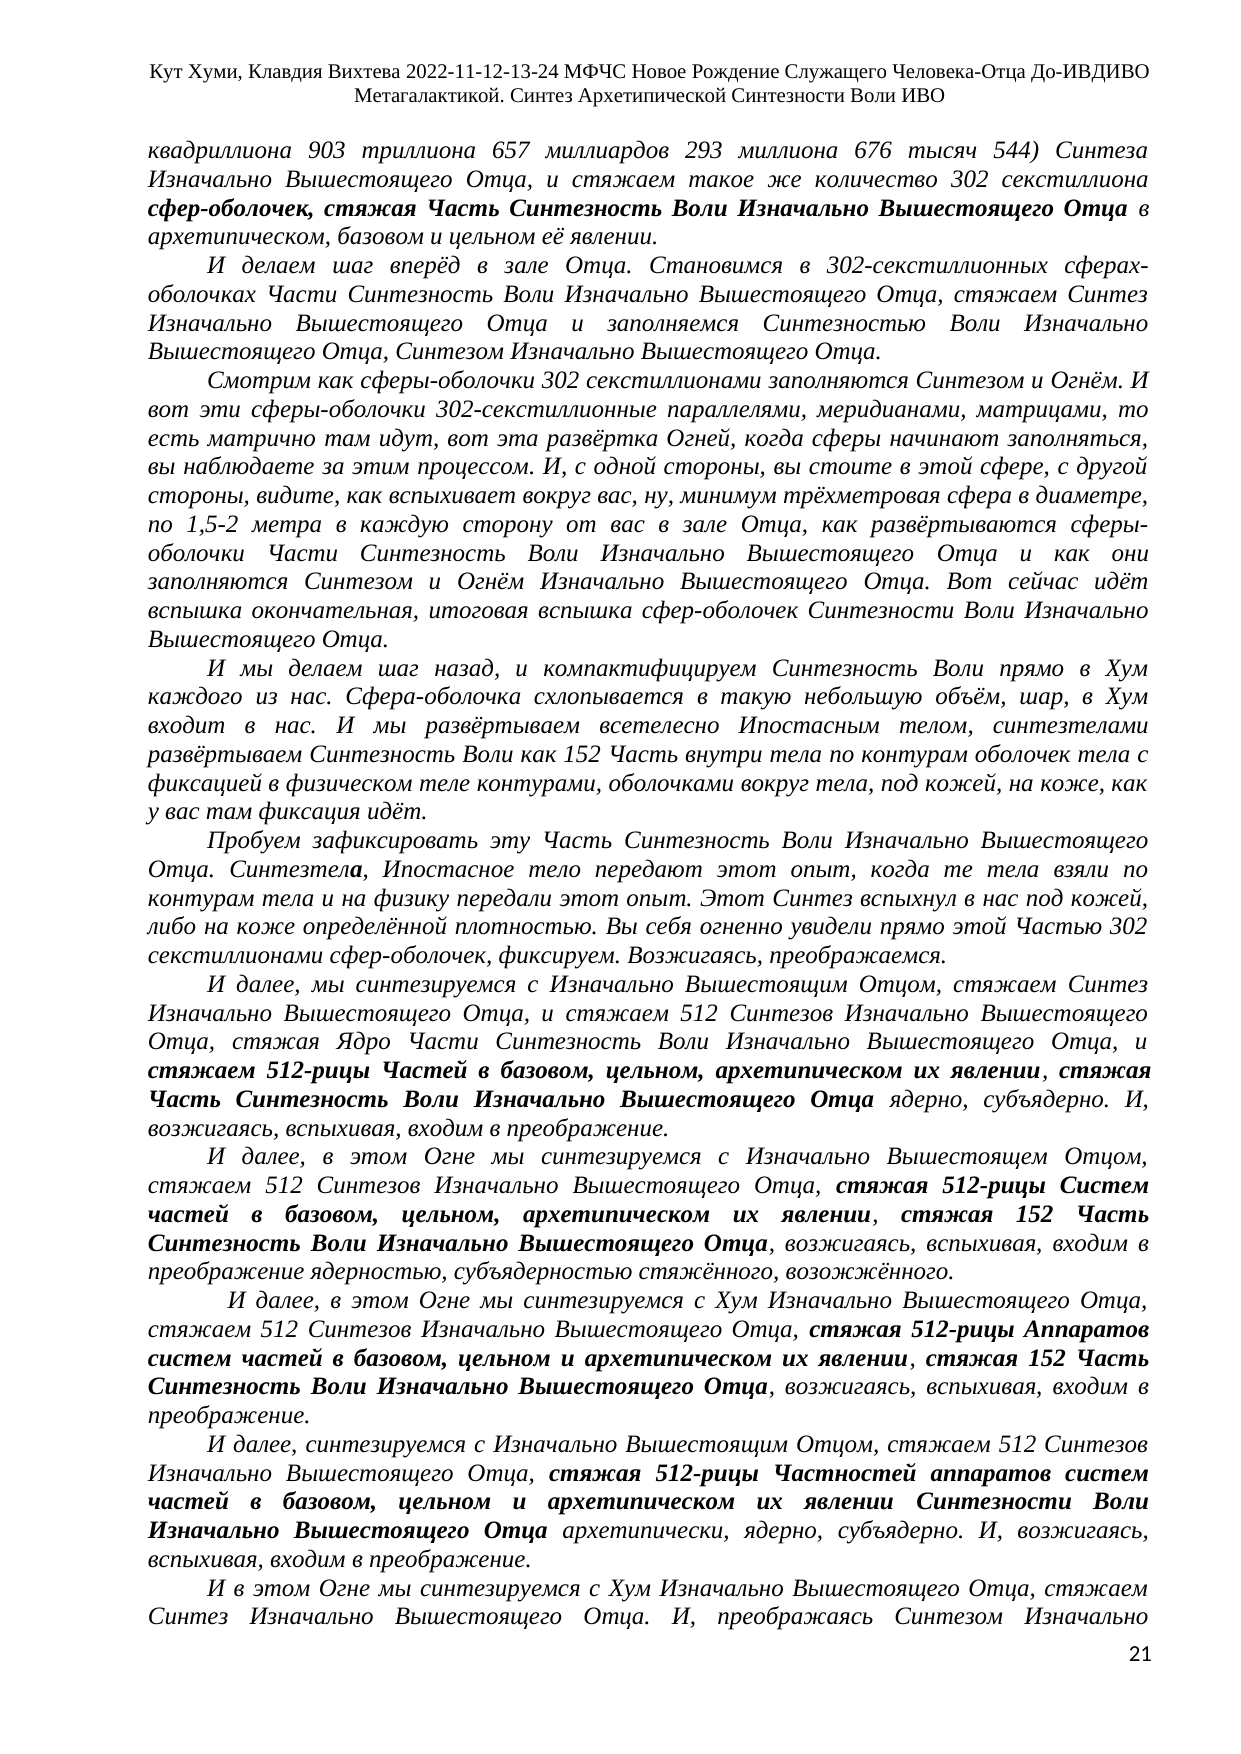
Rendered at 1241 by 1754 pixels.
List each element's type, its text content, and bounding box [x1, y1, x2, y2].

text И мы делаем шаг назад, и компактифицируем Синтезность Воли прямо в Хум каждого из нас. Сфера-оболочка схлопывается в такую небольшую объём, шар, в Хум входит в нас. И мы развёртываем всетелесно Ипостасным телом, синтезтелами развёртываем Синтезность Воли как 152 Часть внутри тела по контурам оболочек тела с фиксацией в физическом теле контурами, оболочками вокруг тела, под кожей, на коже, как у вас там фиксация идёт. [148, 653, 1152, 825]
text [148, 1573, 1152, 1630]
text И делаем шаг вперёд в зале Отца. Становимся в 302-секстиллионных сферах-оболочках Части Синтезность Воли Изначально Вышестоящего Отца, стяжаем Синтез Изначально Вышестоящего Отца и заполняемся Синтезностью Воли Изначально Вышестоящего Отца, Синтезом Изначально Вышестоящего Отца. [148, 250, 1152, 365]
text И далее, мы синтезируемся с Изначально Вышестоящим Отцом, стяжаем Синтез Изначально Вышестоящего Отца, и стяжаем 512 Синтезов Изначально Вышестоящего Отца, стяжая Ядро Части Синтезность Воли Изначально Вышестоящего Отца, и стяжаем 512-рицы Частей в базовом, цельном, архетипическом их явлении, стяжая Часть Синтезность Воли Изначально Вышестоящего Отца ядерно, субъядерно. И, возжигаясь, вспыхивая, входим в преображение. [148, 969, 1152, 1141]
text И далее, синтезируемся с Изначально Вышестоящим Отцом, стяжаем 512 Синтезов Изначально Вышестоящего Отца, стяжая 512-рицы Частностей аппаратов систем частей в базовом, цельном и архетипическом их явлении Синтезности Воли Изначально Вышестоящего Отца архетипически, ядерно, субъядерно. И, возжигаясь, вспыхивая, входим в преображение. [148, 1429, 1152, 1573]
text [148, 135, 1152, 250]
text И далее, в этом Огне мы синтезируемся с Хум Изначально Вышестоящего Отца, стяжаем 512 Синтезов Изначально Вышестоящего Отца, стяжая 512-рицы Аппаратов систем частей в базовом, цельном и архетипическом их явлении, стяжая 152 Часть Синтезность Воли Изначально Вышестоящего Отца, возжигаясь, вспыхивая, входим в преображение. [148, 1285, 1152, 1429]
text Смотрим как сферы-оболочки 302 секстиллионами заполняются Синтезом и Огнём. И вот эти сферы-оболочки 302-секстиллионные параллелями, меридианами, матрицами, то есть матрично там идут, вот эта развёртка Огней, когда сферы начинают заполняться, вы наблюдаете за этим процессом. И, с одной стороны, вы стоите в этой сфере, с другой стороны, видите, как вспыхивает вокруг вас, ну, минимум трёхметровая сфера в диаметре, по 1,5-2 метра в каждую сторону от вас в зале Отца, как развёртываются сферы-оболочки Части Синтезность Воли Изначально Вышестоящего Отца и как они заполняются Синтезом и Огнём Изначально Вышестоящего Отца. Вот сейчас идёт вспышка окончательная, итоговая вспышка сфер-оболочек Синтезности Воли Изначально Вышестоящего Отца. [148, 365, 1152, 653]
text И далее, в этом Огне мы синтезируемся с Изначально Вышестоящем Отцом, стяжаем 512 Синтезов Изначально Вышестоящего Отца, стяжая 512-рицы Систем частей в базовом, цельном, архетипическом их явлении, стяжая 152 Часть Синтезность Воли Изначально Вышестоящего Отца, возжигаясь, вспыхивая, входим в преображение ядерностью, субъядерностью стяжённого, возожжённого. [148, 1141, 1152, 1285]
text Пробуем зафиксировать эту Часть Синтезность Воли Изначально Вышестоящего Отца. Синтезтела, Ипостасное тело передают этот опыт, когда те тела взяли по контурам тела и на физику передали этот опыт. Этот Синтез вспыхнул в нас под кожей, либо на коже определённой плотностью. Вы себя огненно увидели прямо этой Частью 302 секстиллионами сфер-оболочек, фиксируем. Возжигаясь, преображаемся. [148, 825, 1152, 969]
